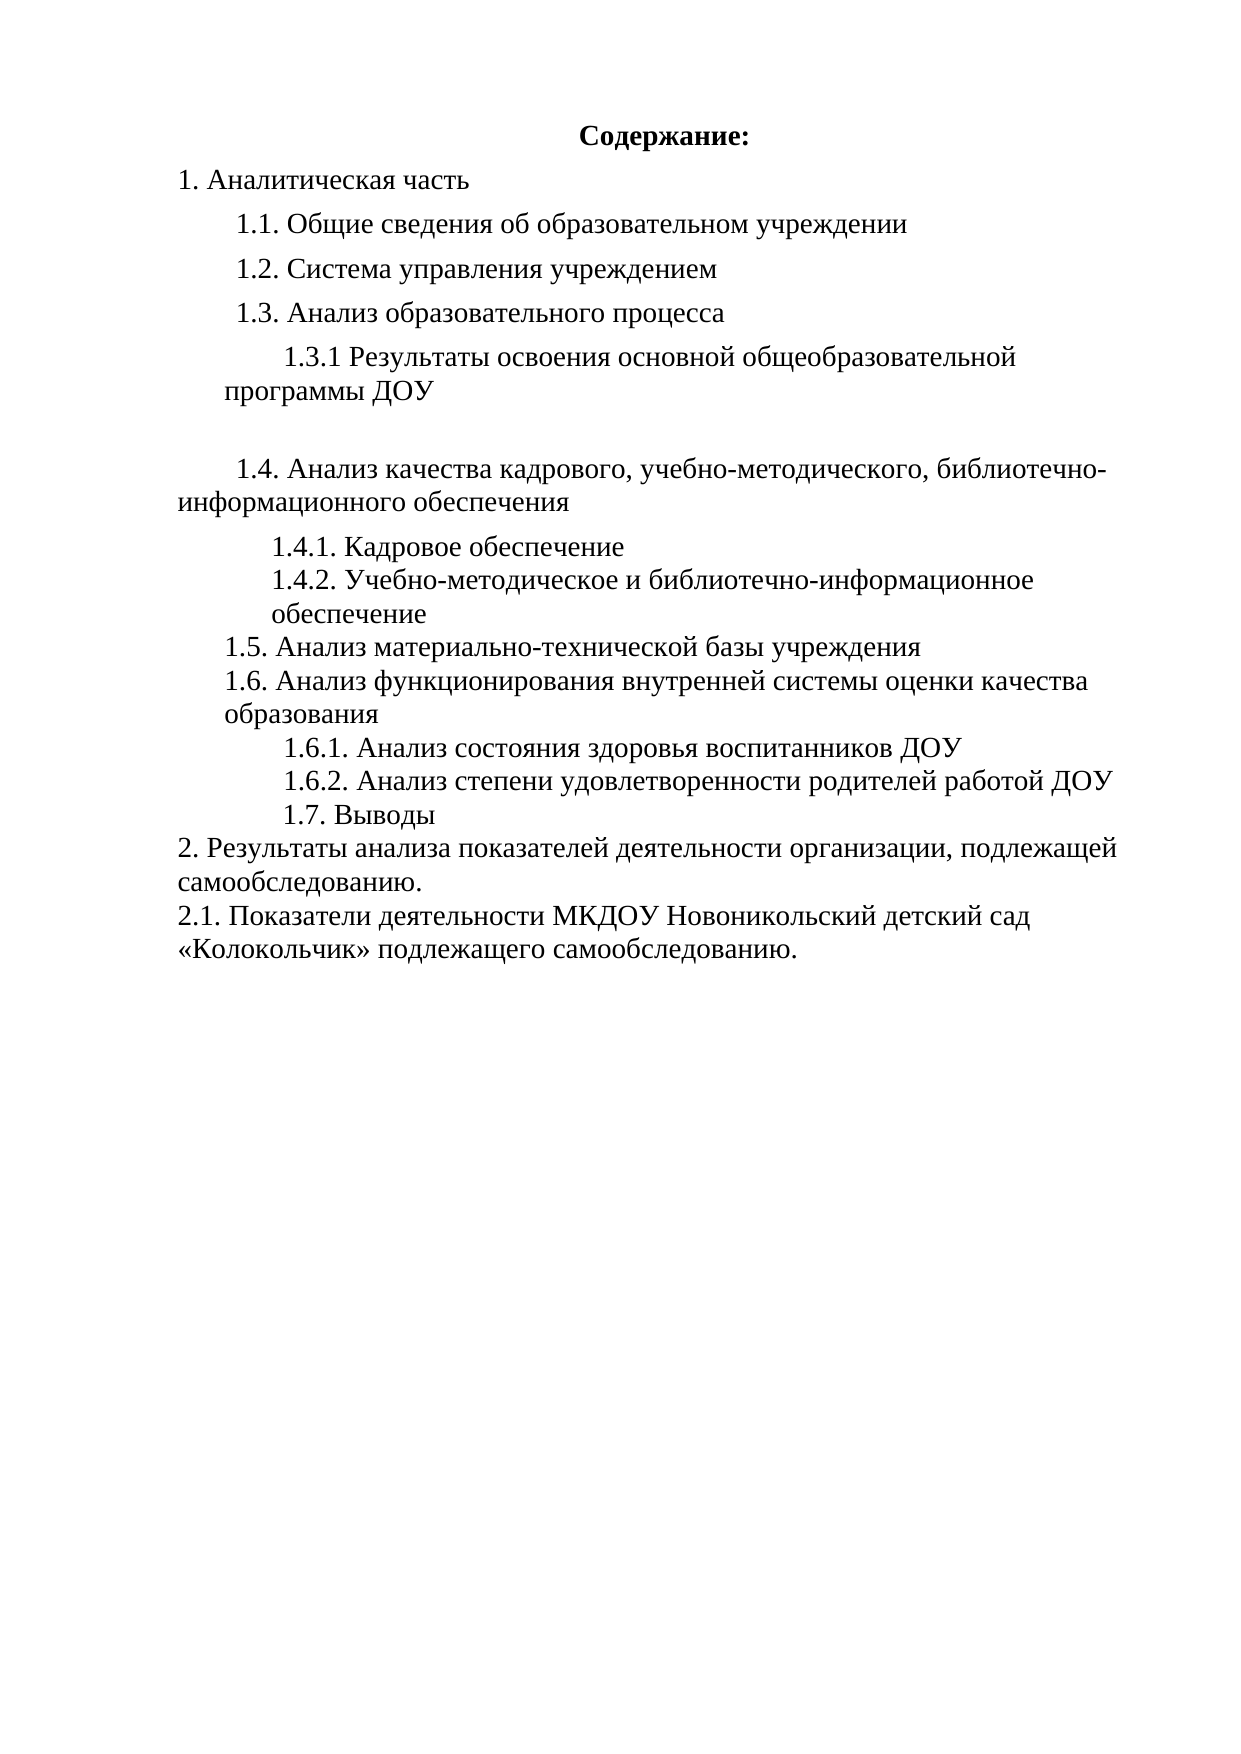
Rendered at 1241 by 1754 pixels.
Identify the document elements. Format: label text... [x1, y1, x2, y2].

text 1.2. Система управления учреждением [177, 251, 1152, 284]
text 1.4. Анализ качества кадрового, учебно-методического, библиотечно- информационного обеспечения [177, 451, 1152, 518]
text 1.5. Анализ материально-технической базы учреждения [224, 629, 1152, 663]
text 2. Результаты анализа показателей деятельности организации, подлежащей самообследованию. [177, 831, 1152, 898]
text 1.4.1. Кадровое обеспечение [271, 529, 1152, 562]
text 1. Аналитическая часть [177, 162, 1152, 196]
text 1.6.2. Анализ степени удовлетворенности родителей работой ДОУ [224, 763, 1152, 797]
text 1.1. Общие сведения об образовательном учреждении [177, 207, 1152, 240]
text 1.6.1. Анализ состояния здоровья воспитанников ДОУ [224, 730, 1152, 763]
text 1.3.1 Результаты освоения основной общеобразовательной программы ДОУ [224, 339, 1152, 407]
text Содержание: [177, 118, 1152, 152]
text 1.7. Выводы [224, 797, 1152, 831]
text 1.3. Анализ образовательного процесса [177, 295, 1152, 329]
text 1.4.2. Учебно-методическое и библиотечно-информационное обеспечение [271, 562, 1152, 629]
text 2.1. Показатели деятельности МКДОУ Новоникольский детский сад «Колокольчик» подлежащего самообследованию. [177, 898, 1152, 965]
text 1.6. Анализ функционирования внутренней системы оценки качества образования [224, 663, 1152, 730]
